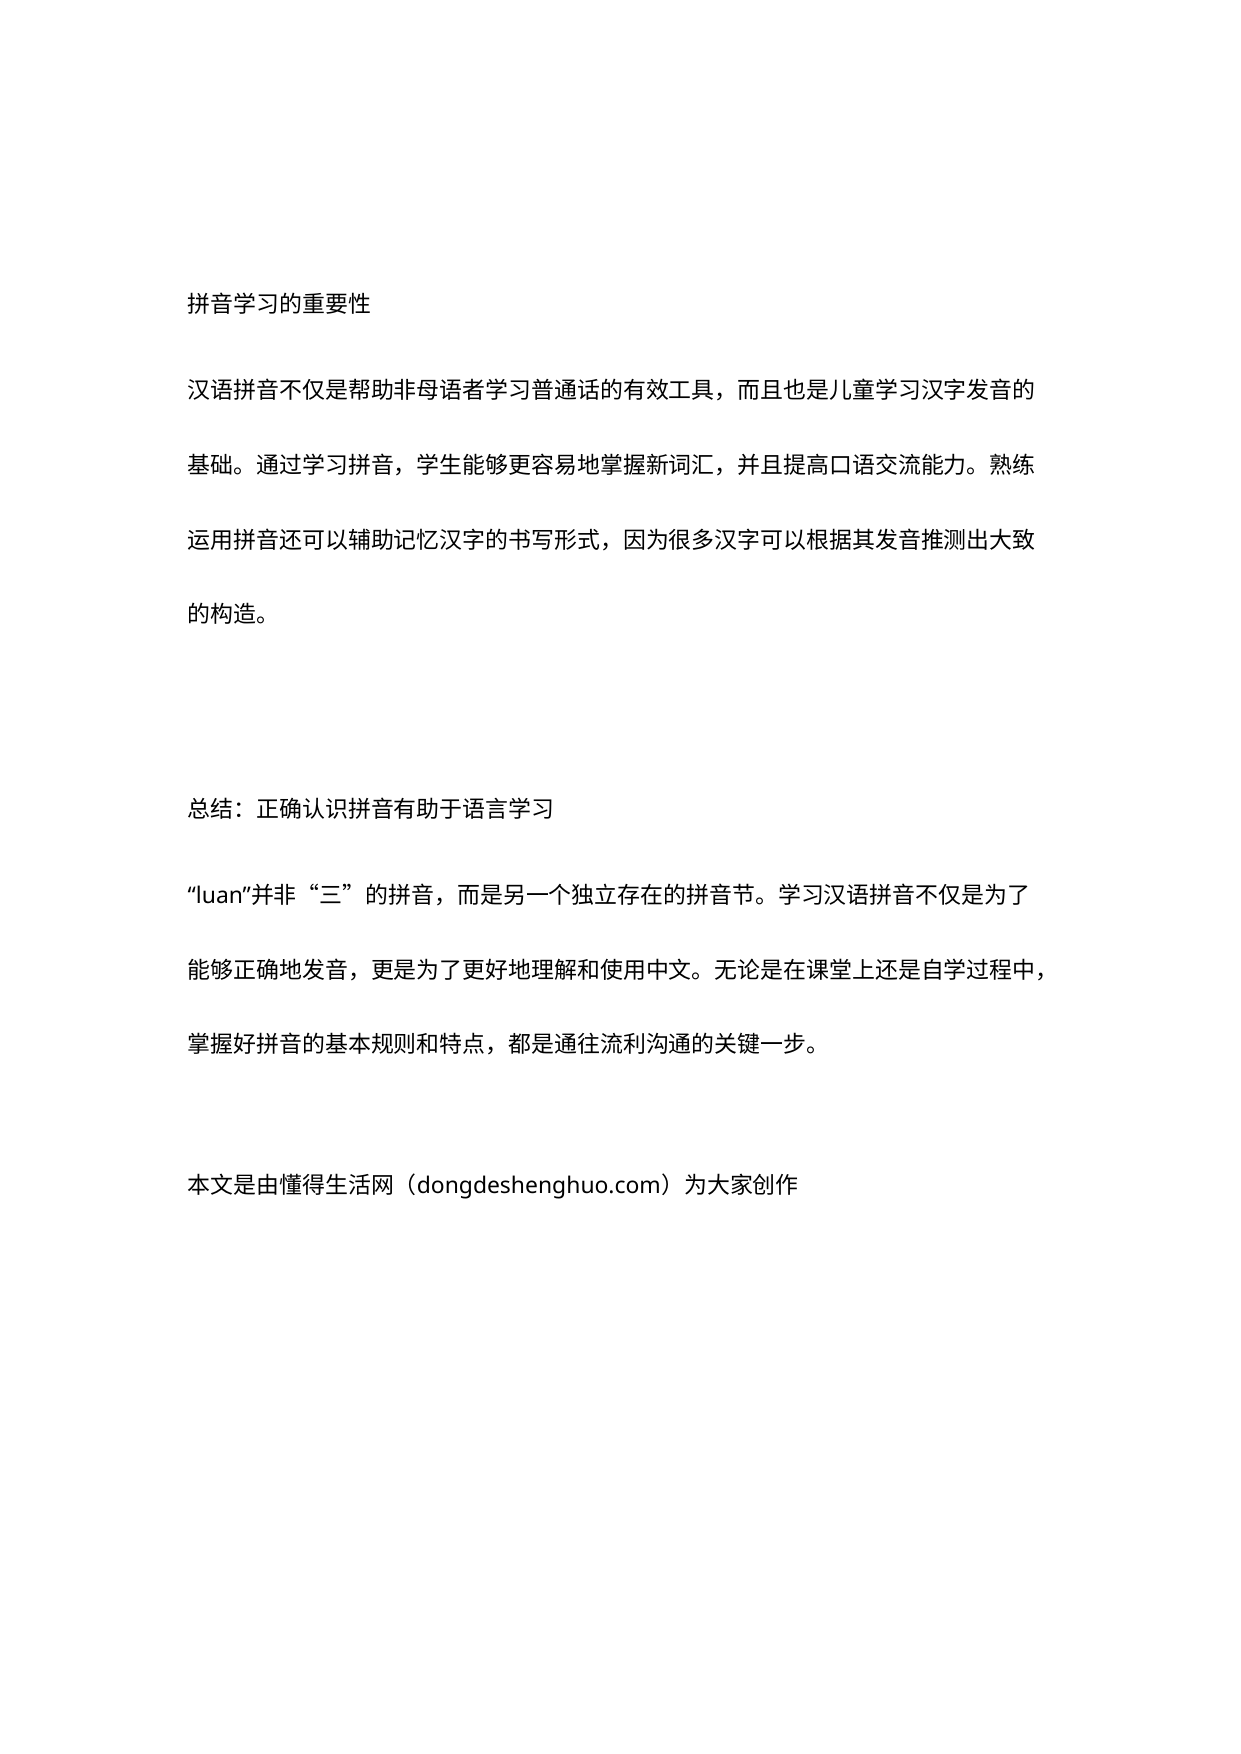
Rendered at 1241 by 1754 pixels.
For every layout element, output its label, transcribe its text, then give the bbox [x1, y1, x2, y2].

text 汉语拼音不仅是帮助非母语者学习普通话的有效工具，而且也是儿童学习汉字发音的基础。通过学习拼音，学生能够更容易地掌握新词汇，并且提高口语交流能力。熟练运用拼音还可以辅助记忆汉字的书写形式，因为很多汉字可以根据其发音推测出大致的构造。 [187, 356, 1053, 645]
text 拼音学习的重要性 [187, 270, 1053, 335]
text 总结：正确认识拼音有助于语言学习 [187, 774, 1053, 839]
text “luan”并非“三”的拼音，而是另一个独立存在的拼音节。学习汉语拼音不仅是为了能够正确地发音，更是为了更好地理解和使用中文。无论是在课堂上还是自学过程中，掌握好拼音的基本规则和特点，都是通往流利沟通的关键一步。 [187, 861, 1053, 1076]
text 本文是由懂得生活网（dongdeshenghuo.com）为大家创作 [187, 1151, 1053, 1216]
